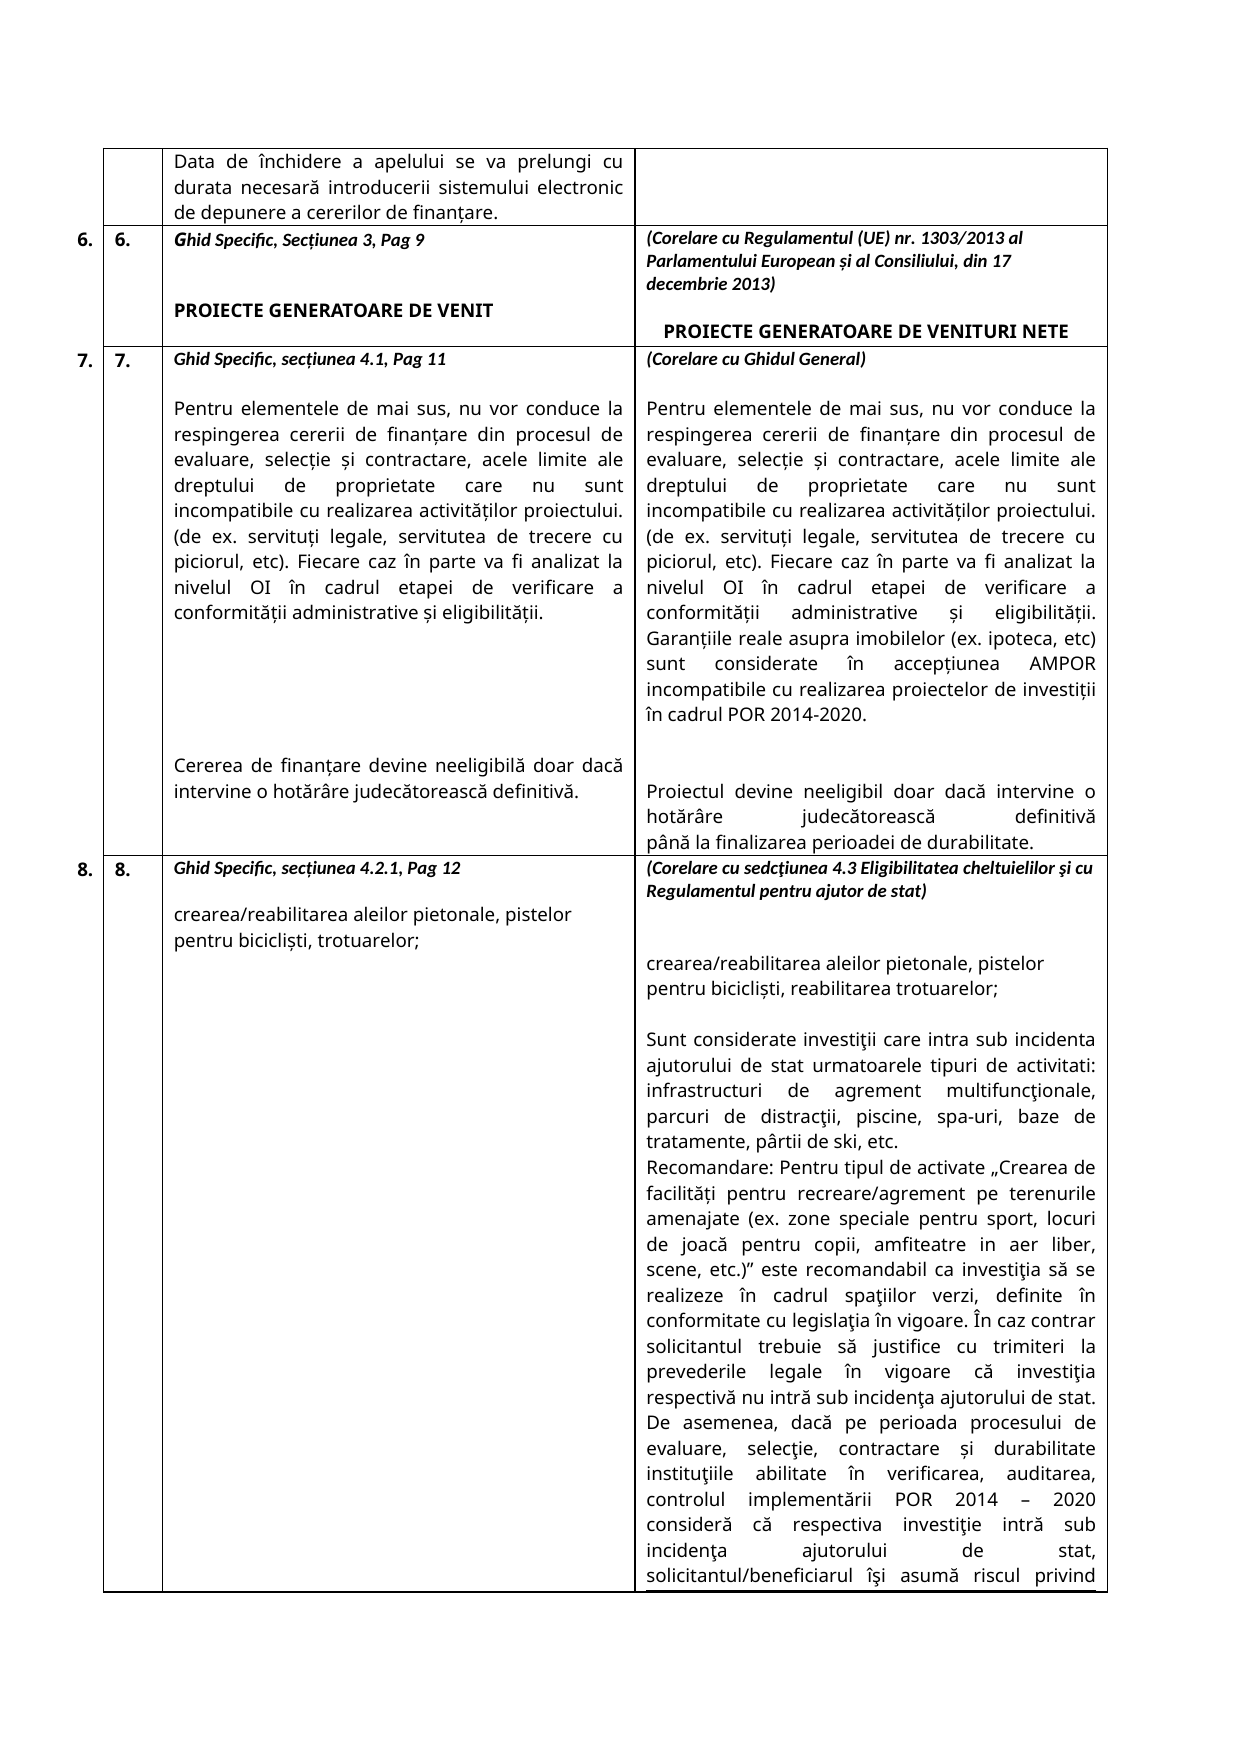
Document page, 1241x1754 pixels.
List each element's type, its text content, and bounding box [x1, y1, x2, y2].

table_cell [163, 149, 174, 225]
table_cell 5. [104, 149, 162, 225]
table_cell 6. [104, 226, 162, 346]
table_cell (Corelare cu Regulamentul (UE) nr. 1303/2013 al Parlamentului European și al Consiliului, din 17 decembrie 2013) PROIECTE GENERATOARE DE VENITURI NETE [636, 226, 1107, 346]
table_cell Ghid Specific, secțiunea 4.1, Pag 11 Pentru elementele de mai sus, nu vor conduce la respingerea cererii de finanțare din procesul de evaluare, selecție și contractare, acele limite ale dreptului de proprietate care nu sunt incompatibile cu realizarea activităților proiectului. (de ex. servituți legale, servitutea de trecere cu piciorul, etc). Fiecare caz în parte va fi analizat la nivelul OI în cadrul etapei de verificare a conformității administrative și eligibilității. Cererea de finanțare devine neeligibilă doar dacă intervine o hotărâre judecătorească definitivă. [163, 347, 634, 855]
table_cell Ghid Specific, Secțiunea 3, Pag 9 PROIECTE GENERATOARE DE VENIT [163, 226, 634, 346]
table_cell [163, 856, 634, 1591]
table_cell 8. [104, 856, 162, 1591]
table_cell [636, 149, 1107, 225]
table_cell 7. [104, 347, 162, 855]
table_cell (Corelare cu Ghidul General) Pentru elementele de mai sus, nu vor conduce la respingerea cererii de finanțare din procesul de evaluare, selecție și contractare, acele limite ale dreptului de proprietate care nu sunt incompatibile cu realizarea activităților proiectului. (de ex. servituți legale, servitutea de trecere cu piciorul, etc). Fiecare caz în parte va fi analizat la nivelul OI în cadrul etapei de verificare a conformității administrative și eligibilității. Garanțiile reale asupra imobilelor (ex. ipoteca, etc) sunt considerate în accepțiunea AMPOR incompatibile cu realizarea proiectelor de investiții în cadrul POR 2014-2020. Proiectul devine neeligibil doar dacă intervine o hotărâre judecătorească definitivă până la finalizarea perioadei de durabilitate. [636, 347, 1107, 855]
